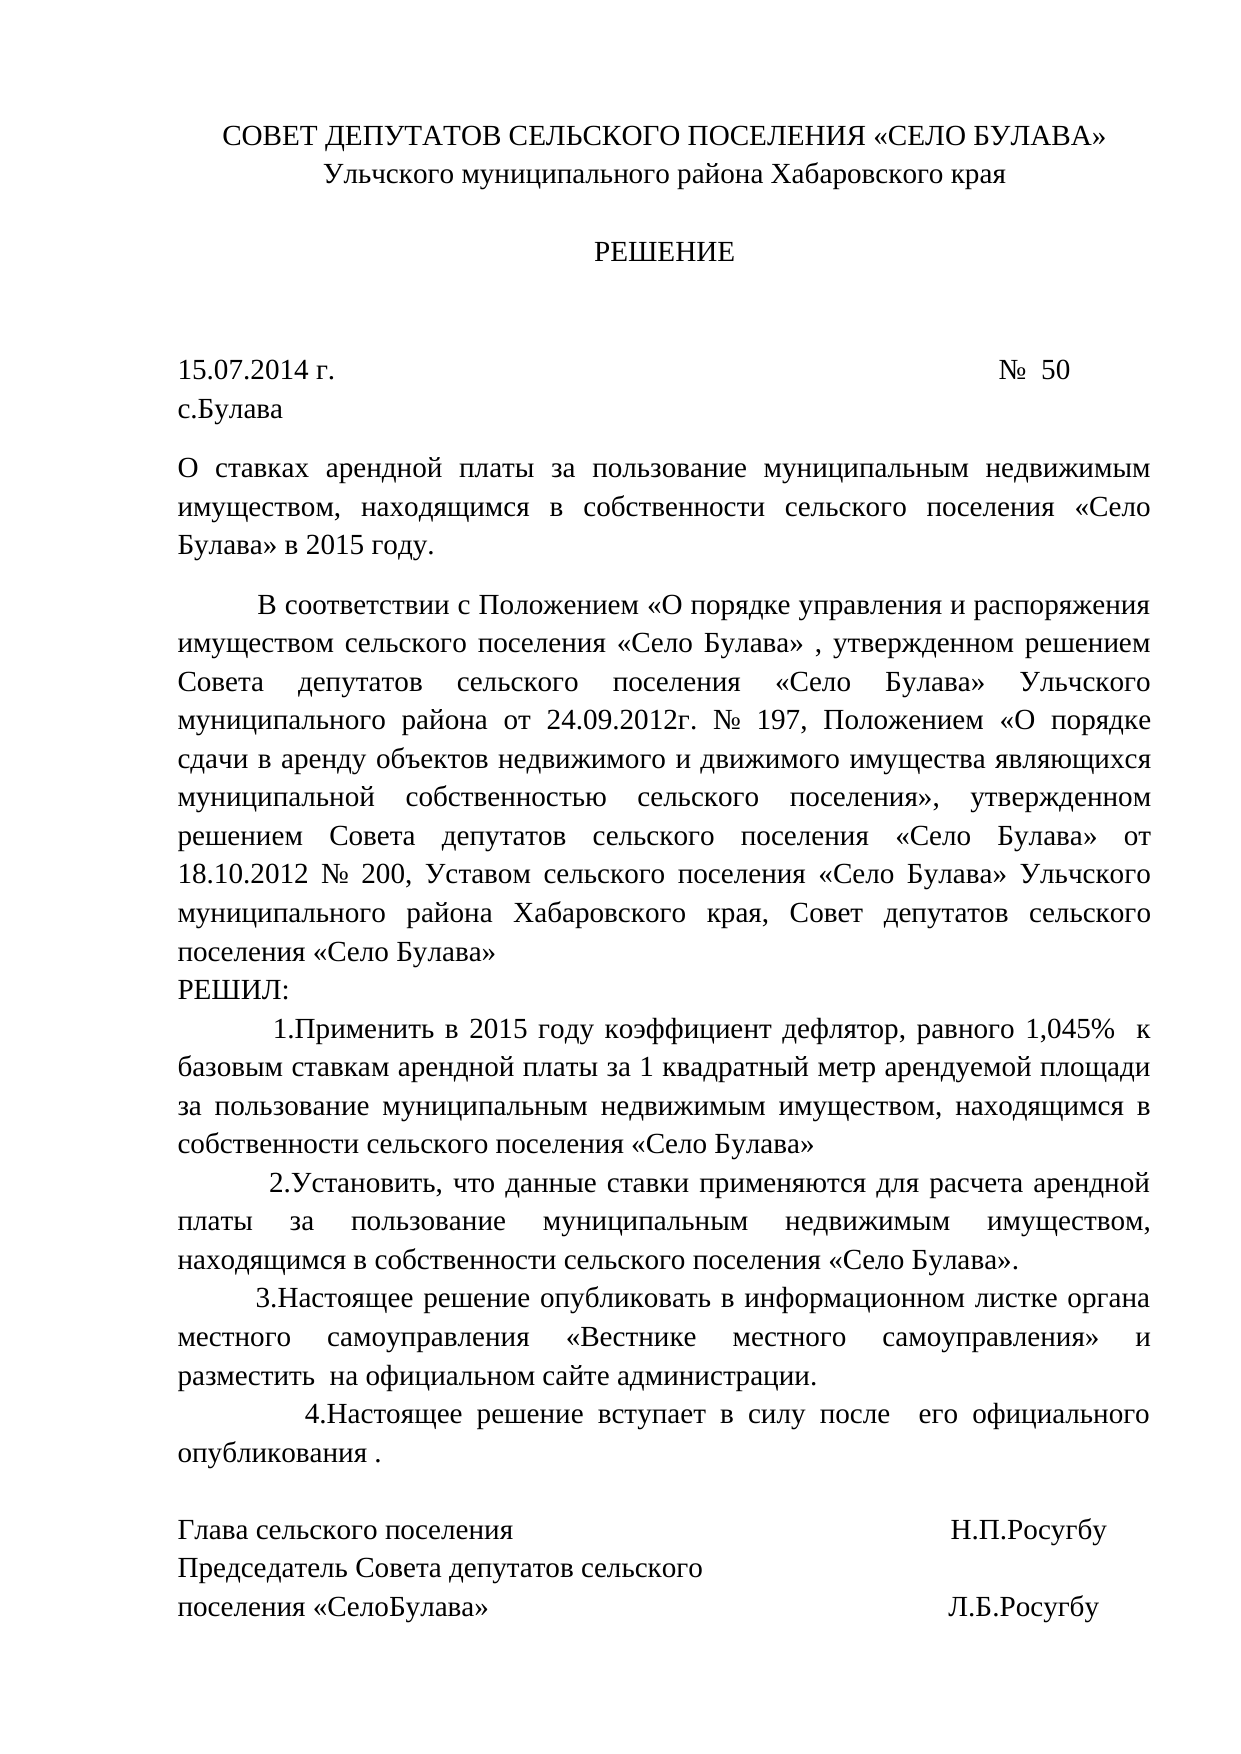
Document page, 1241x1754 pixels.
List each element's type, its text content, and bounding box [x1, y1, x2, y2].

text 4.Настоящее решение вступает в силу после его официального опубликования . [177, 1396, 1152, 1468]
text СОВЕТ ДЕПУТАТОВ СЕЛЬСКОГО ПОСЕЛЕНИЯ «СЕЛО БУЛАВА» [177, 118, 1152, 152]
text В соответствии с Положением «О порядке управления и распоряжения имуществом сельского поселения «Село Булава» , утвержденном решением Совета депутатов сельского поселения «Село Булава» Ульчского муниципального района от 24.09.2012г. № 197, Положением «О порядке сдачи в аренду объектов недвижимого и движимого имущества являющихся муниципальной собственностью сельского поселения», утвержденном решением Совета депутатов сельского поселения «Село Булава» от 18.10.2012 № 200, Уставом сельского поселения «Село Булава» Ульчского муниципального района Хабаровского края, Совет депутатов сельского поселения «Село Булава» [177, 587, 1152, 967]
text поселения «СелоБулава» Л.Б.Росугбу [177, 1589, 1152, 1622]
text РЕШИЛ: [177, 972, 1152, 1006]
text 15.07.2014 г. № 50 [177, 352, 1152, 386]
text 1.Применить в 2015 году коэффициент дефлятор, равного 1,045% к базовым ставкам арендной платы за 1 квадратный метр арендуемой площади за пользование муниципальным недвижимым имуществом, находящимся в собственности сельского поселения «Село Булава» [177, 1011, 1152, 1160]
text РЕШЕНИЕ [177, 234, 1152, 267]
text с.Булава [177, 391, 1152, 424]
text 3.Настоящее решение опубликовать в информационном листке органа местного самоуправления «Вестнике местного самоуправления» и разместить на официальном сайте администрации. [177, 1281, 1152, 1391]
text О ставках арендной платы за пользование муниципальным недвижимым имуществом, находящимся в собственности сельского поселения «Село Булава» в 2015 году. [177, 450, 1152, 561]
text 2.Установить, что данные ставки применяются для расчета арендной платы за пользование муниципальным недвижимым имуществом, находящимся в собственности сельского поселения «Село Булава». [177, 1165, 1152, 1276]
text Ульчского муниципального района Хабаровского края [177, 157, 1152, 190]
text Глава сельского поселения Н.П.Росугбу [177, 1512, 1152, 1545]
text Председатель Совета депутатов сельского [177, 1550, 1152, 1584]
